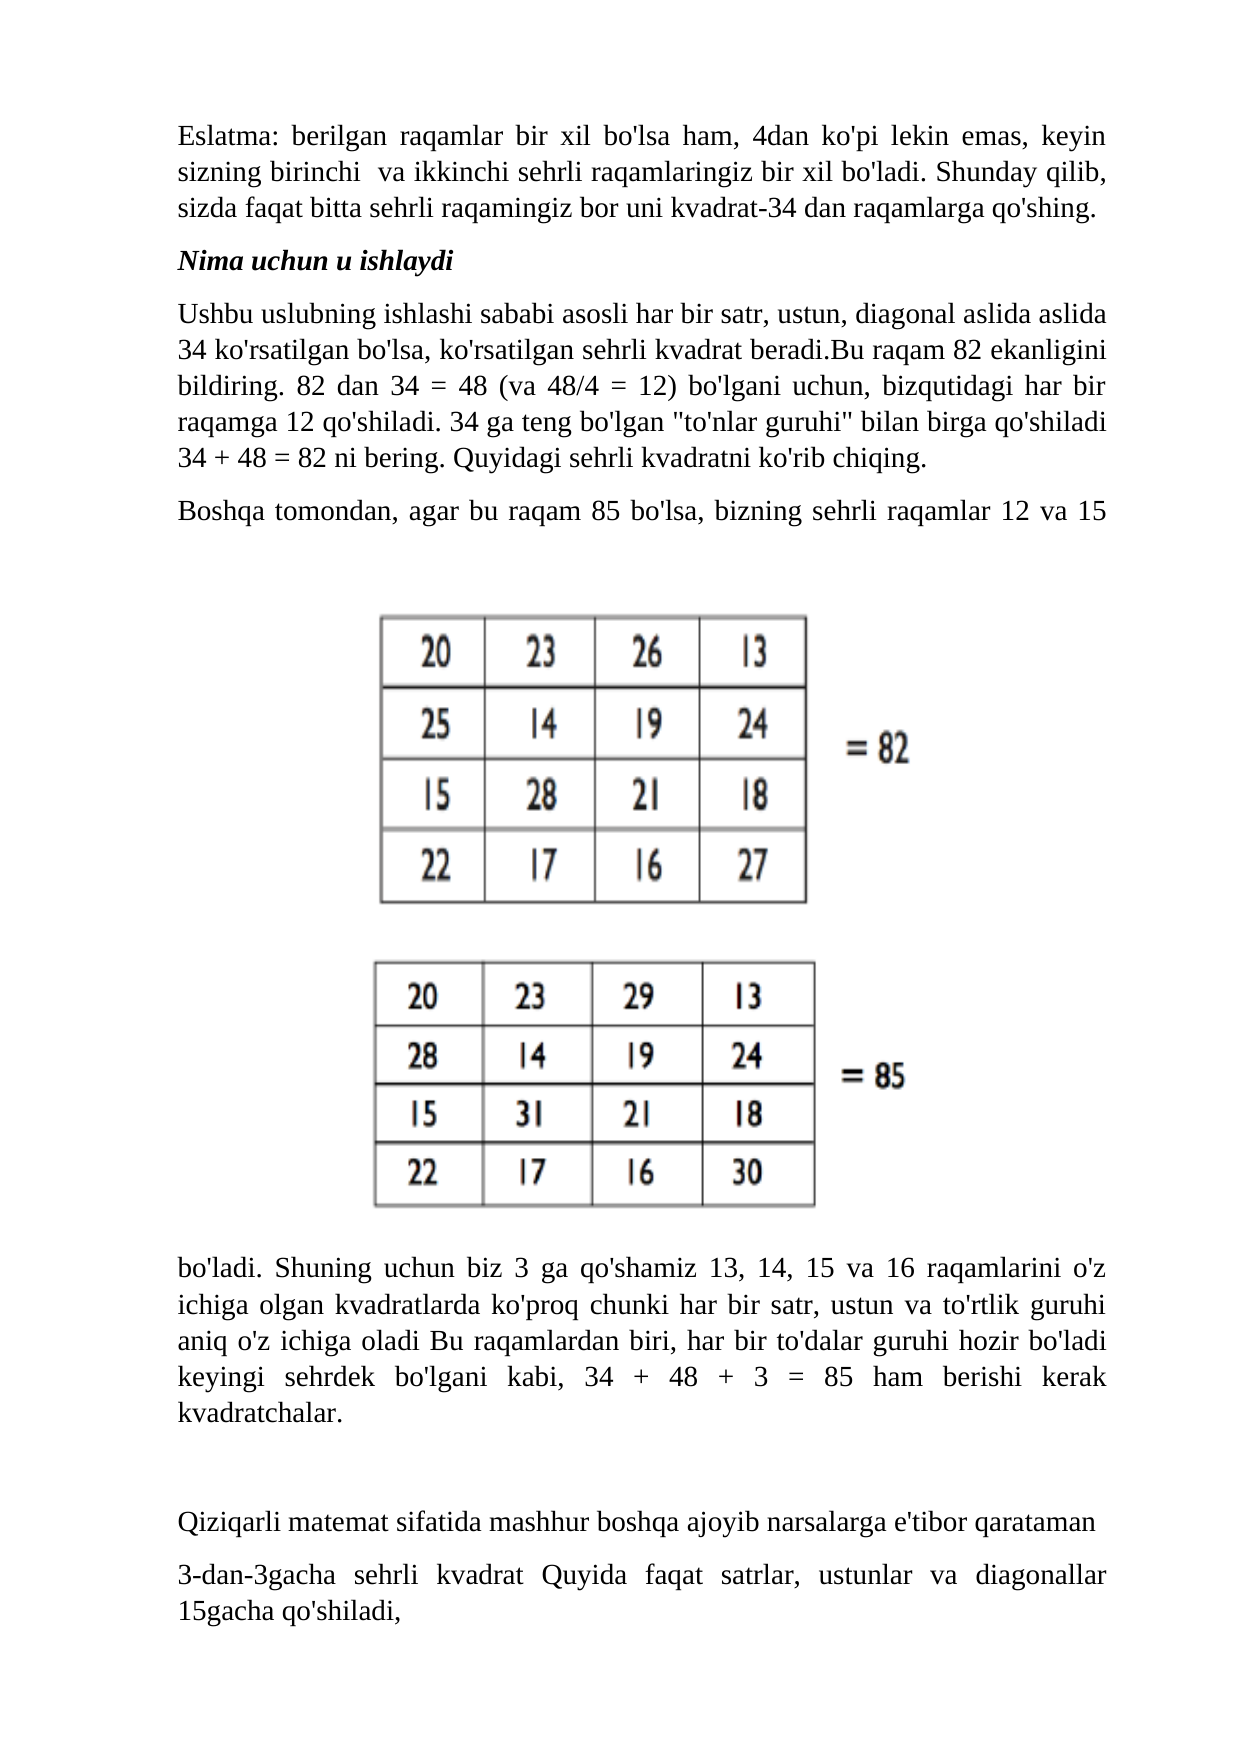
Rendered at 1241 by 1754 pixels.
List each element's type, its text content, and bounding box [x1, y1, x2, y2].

text Eslatma: berilgan raqamlar bir xil bo'lsa ham, 4dan ko'pi lekin emas, keyin sizning birinchi va ikkinchi sehrli raqamlaringiz bir xil bo'ladi. Shunday qilib, sizda faqat bitta sehrli raqamingiz bor uni kvadrat-34 dan raqamlarga qo'shing. [177, 118, 1107, 224]
text Nima uchun u ishlaydi [177, 243, 1107, 277]
text Ushbu uslubning ishlashi sababi asosli har bir satr, ustun, diagonal aslida aslida 34 ko'rsatilgan bo'lsa, ko'rsatilgan sehrli kvadrat beradi.Bu raqam 82 ekanligini bildiring. 82 dan 34 = 48 (va 48/4 = 12) bo'lgani uchun, bizqutidagi har bir raqamga 12 qo'shiladi. 34 ga teng bo'lgan "to'nlar guruhi" bilan birga qo'shiladi 34 + 48 = 82 ni bering. Quyidagi sehrli kvadratni ko'rib chiqing. [177, 296, 1107, 474]
text 3-dan-3gacha sehrli kvadrat Quyida faqat satrlar, ustunlar va diagonallar 15gacha qo'shiladi, [177, 1557, 1107, 1627]
text Boshqa tomondan, agar bu raqam 85 bo'lsa, bizning sehrli raqamlar 12 va 15 bo'ladi. Shuning uchun biz 3 ga qo'shamiz 13, 14, 15 va 16 raqamlarini o'z ichiga olgan kvadratlarda ko'proq chunki har bir satr, ustun va to'rtlik guruhi aniq o'z ichiga oladi Bu raqamlardan biri, har bir to'dalar guruhi hozir bo'ladi keyingi sehrdek bo'lgani kabi, 34 + 48 + 3 = 85 ham berishi kerak kvadratchalar. [177, 493, 1107, 552]
picture [43, 552, 1164, 1251]
text Qiziqarli matemat sifatida mashhur boshqa ajoyib narsalarga e'tibor qarataman [177, 1504, 1107, 1538]
text Boshqa tomondan, agar bu raqam 85 bo'lsa, bizning sehrli raqamlar 12 va 15 bo'ladi. Shuning uchun biz 3 ga qo'shamiz 13, 14, 15 va 16 raqamlarini o'z ichiga olgan kvadratlarda ko'proq chunki har bir satr, ustun va to'rtlik guruhi aniq o'z ichiga oladi Bu raqamlardan biri, har bir to'dalar guruhi hozir bo'ladi keyingi sehrdek bo'lgani kabi, 34 + 48 + 3 = 85 ham berishi kerak kvadratchalar. [177, 1251, 1107, 1429]
